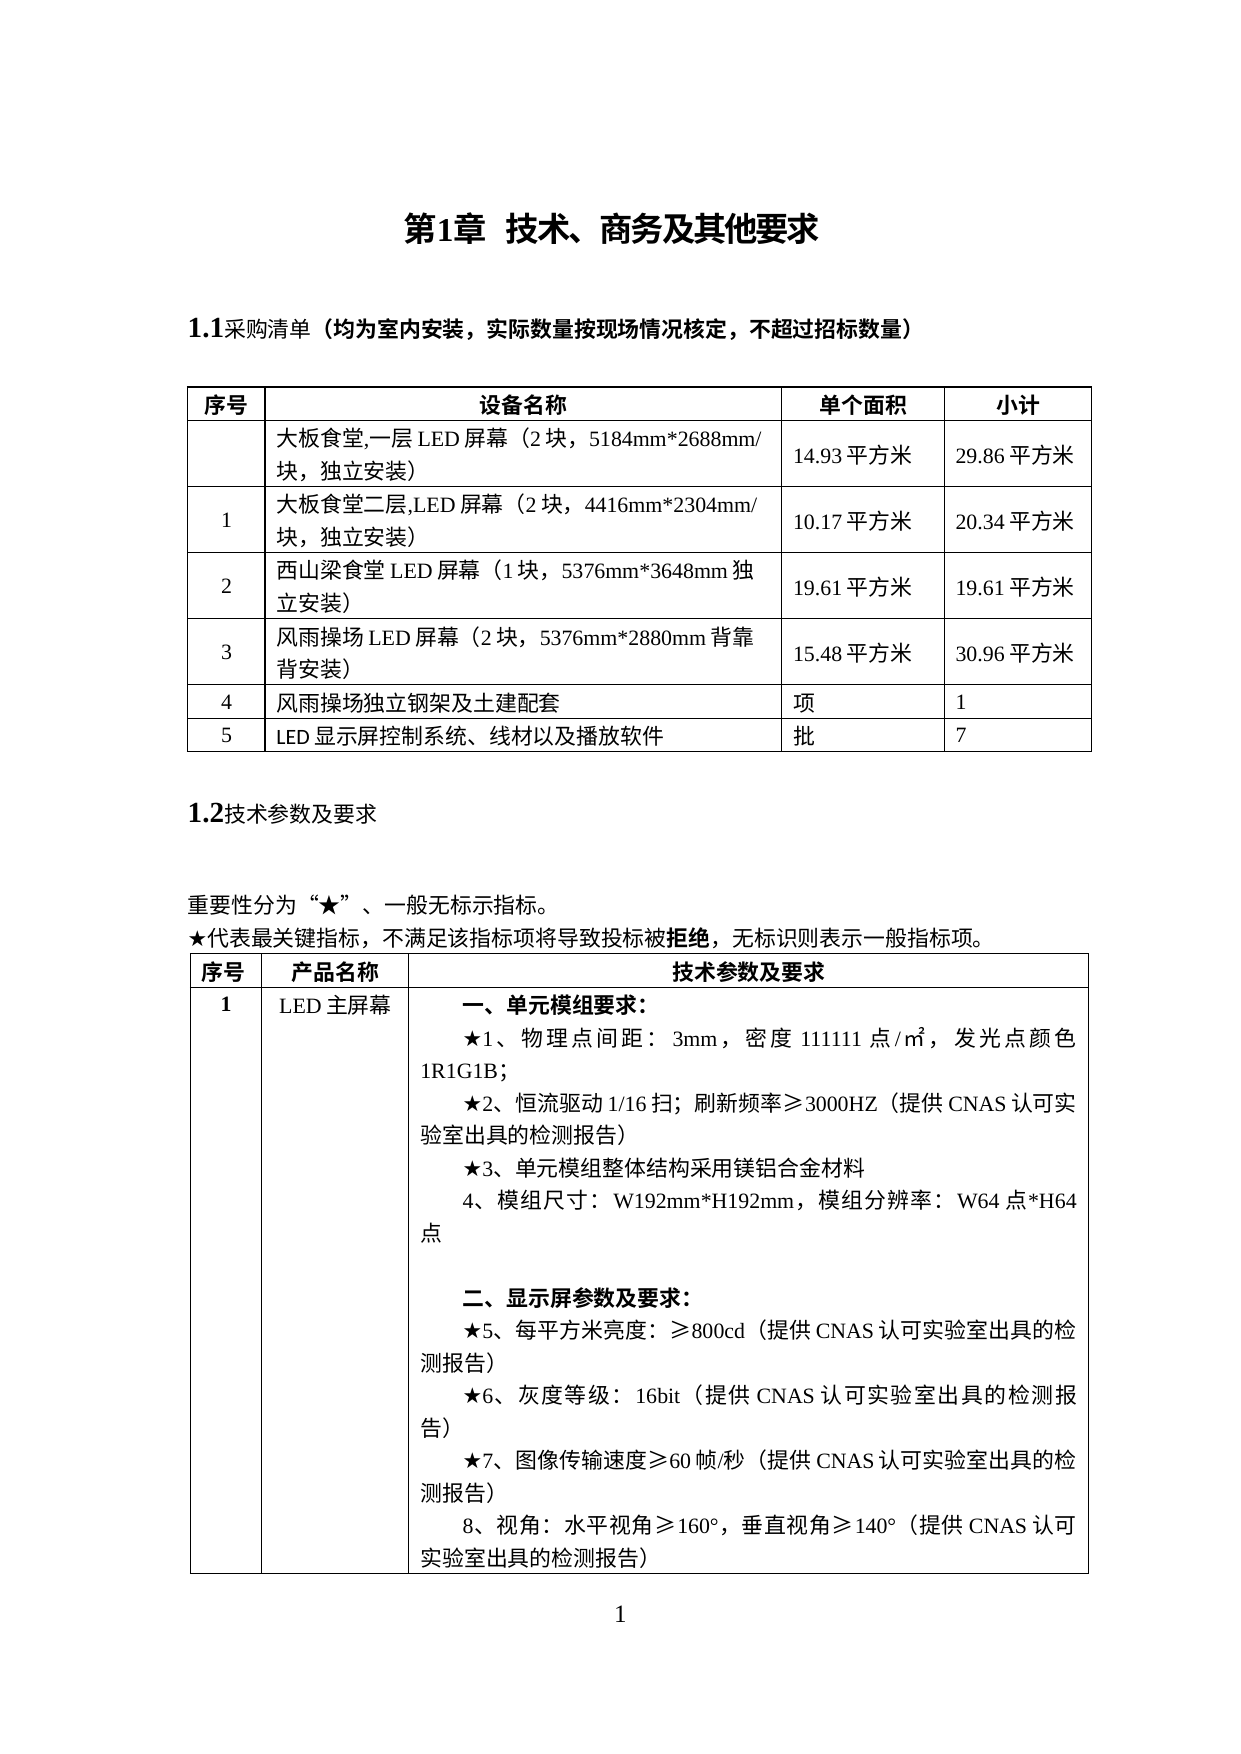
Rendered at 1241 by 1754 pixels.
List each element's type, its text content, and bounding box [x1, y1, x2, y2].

subtitle 技术参数及要求 [187, 779, 1053, 844]
text ★代表最关键指标，不满足该指标项将导致投标被拒绝，无标识则表示一般指标项。 [187, 921, 1053, 953]
table_cell 29.86平方米 [945, 421, 1091, 486]
table_cell 30.96平方米 [945, 619, 1091, 684]
table_cell 14.93平方米 [782, 421, 944, 486]
table_header 单个面积 [782, 388, 944, 420]
table_cell [188, 421, 264, 486]
table_cell 20.34平方米 [945, 487, 1091, 552]
table_cell 大板食堂,一层LED屏幕（2块，5184mm*2688mm/块，独立安装） [266, 421, 781, 486]
table_cell 1 [191, 988, 261, 1573]
table_cell 3 [188, 619, 264, 684]
table_cell 19.61平方米 [945, 553, 1091, 618]
subtitle 采购清单（均为室内安装，实际数量按现场情况核定，不超过招标数量） [187, 294, 1053, 359]
table_cell 7 [945, 719, 1091, 751]
table_cell 5 [188, 719, 264, 751]
table_cell 4 [188, 685, 264, 718]
table_cell LED主屏幕 [262, 988, 408, 1573]
table_header 序号 [188, 388, 264, 420]
table_cell 项 [782, 685, 944, 718]
table_header 序号 [191, 954, 261, 987]
table_cell LED显示屏控制系统、线材以及播放软件 [266, 719, 781, 751]
table_cell 1 [188, 487, 264, 552]
table_cell 大板食堂二层,LED屏幕（2块，4416mm*2304mm/块，独立安装） [266, 487, 781, 552]
table_cell 1 [945, 685, 1091, 718]
table_header 设备名称 [266, 388, 781, 420]
table_cell 2 [188, 553, 264, 618]
subtitle 技术、商务及其他要求 [173, 195, 1053, 260]
text 重要性分为“★”、一般无标示指标。 [187, 888, 1053, 921]
table_cell 风雨操场独立钢架及土建配套 [266, 685, 781, 718]
table_header 产品名称 [262, 954, 408, 987]
table_cell 批 [782, 719, 944, 751]
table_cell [409, 988, 1088, 1573]
table_header 技术参数及要求 [409, 954, 1088, 987]
table_cell 19.61平方米 [782, 553, 944, 618]
table_cell 风雨操场LED屏幕（2块，5376mm*2880mm背靠背安装） [266, 619, 781, 684]
table_cell 10.17平方米 [782, 487, 944, 552]
table_header 小计 [945, 388, 1091, 420]
table_cell 西山梁食堂LED屏幕（1块，5376mm*3648mm独立安装） [266, 553, 781, 618]
table_cell 15.48平方米 [782, 619, 944, 684]
